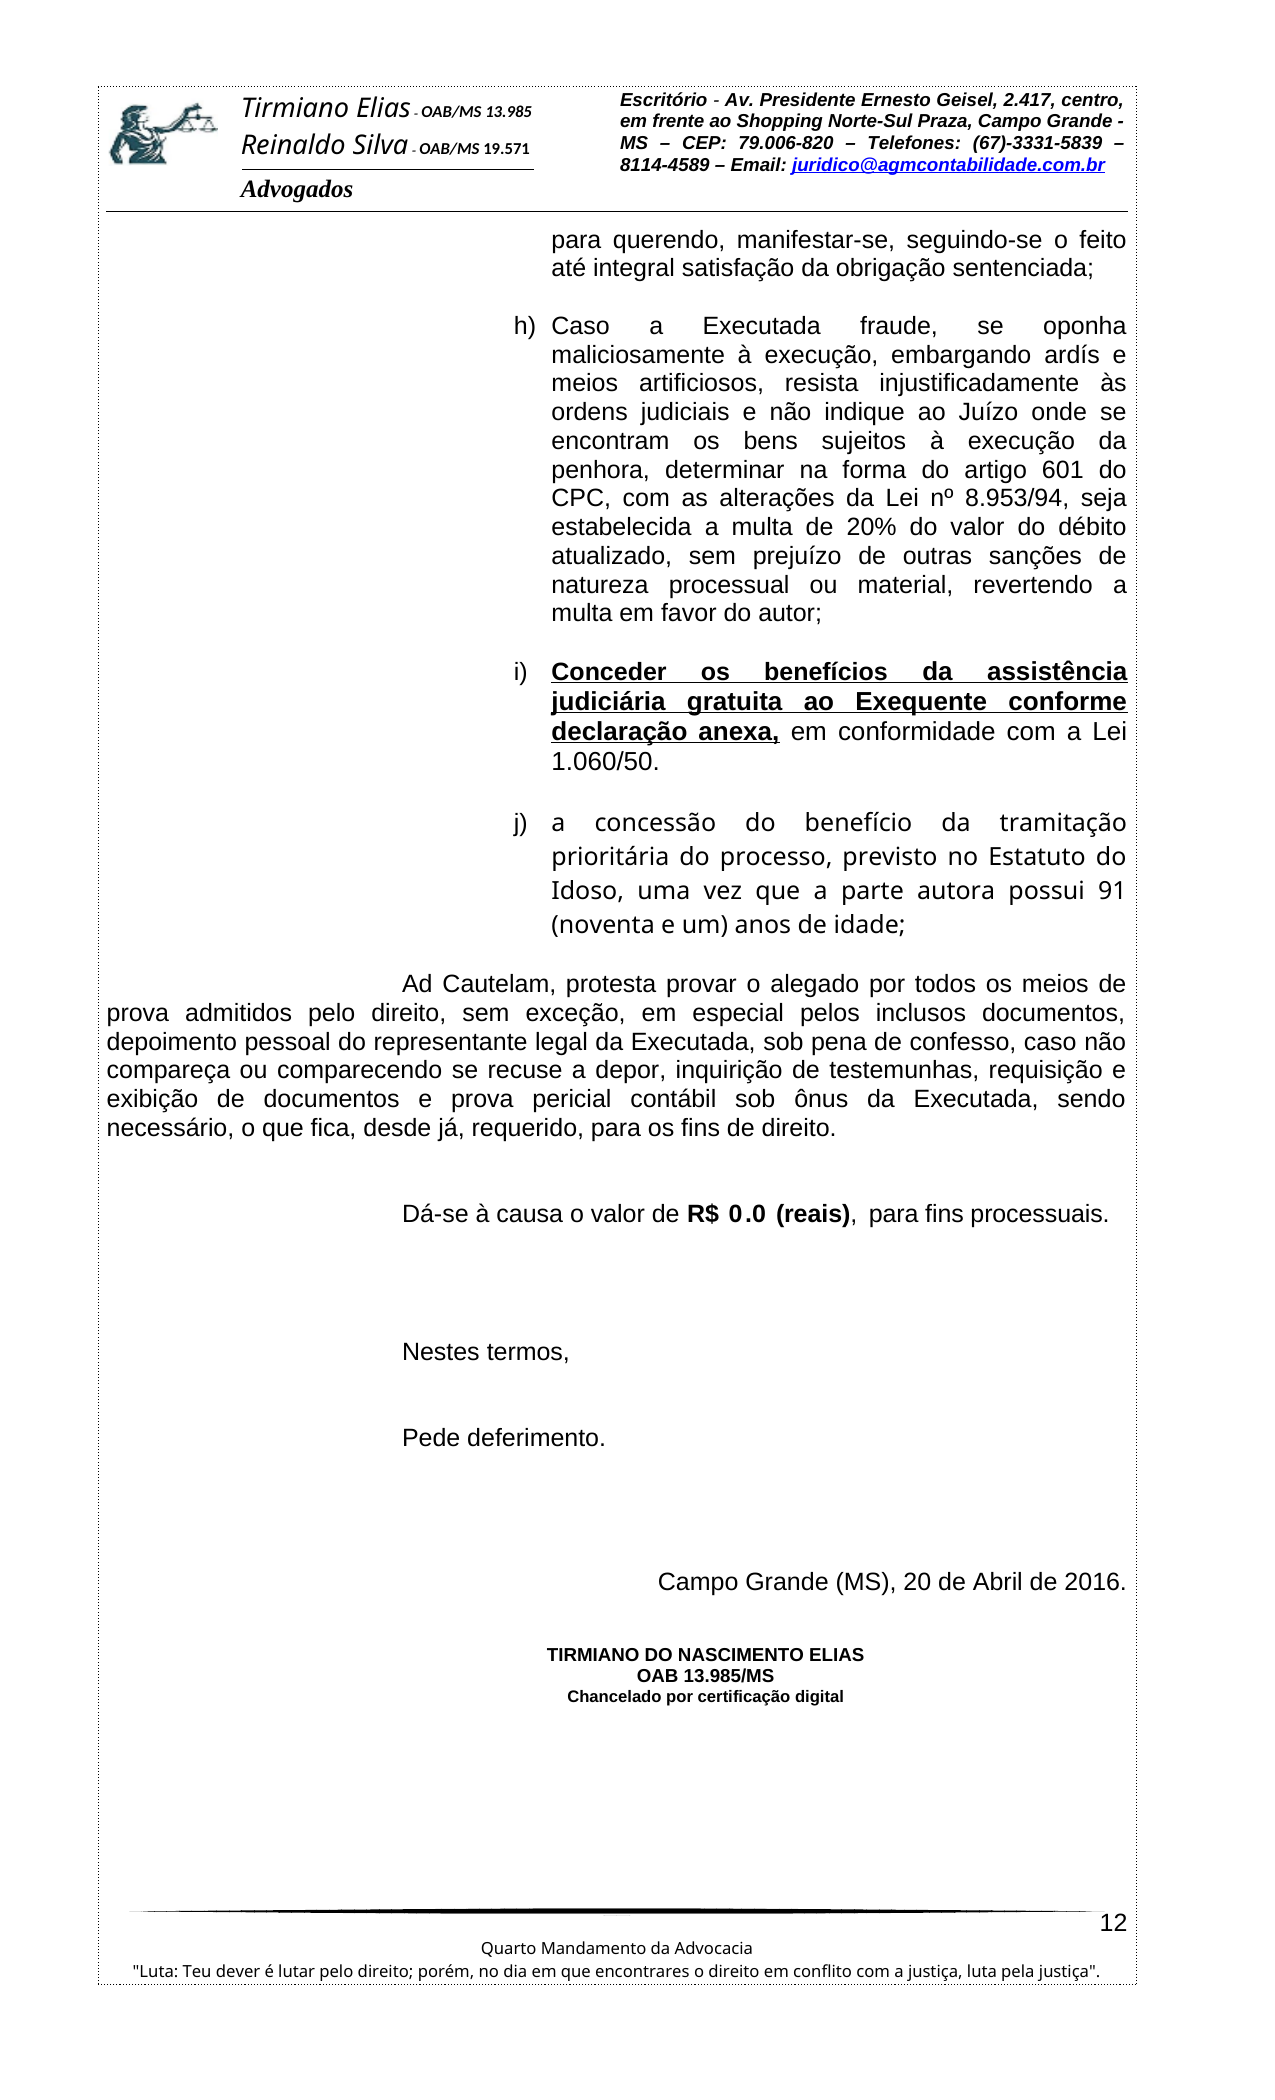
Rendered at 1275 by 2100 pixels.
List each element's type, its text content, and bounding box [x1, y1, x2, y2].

list Caso a Executada fraude, se oponha maliciosamente à execução, embargando ardís e meios artificiosos, resista injustificadamente às ordens judiciais e não indique ao Juízo onde se encontram os bens sujeitos à execução da penhora, determinar na forma do artigo 601 do CPC, com as alterações da Lei nº 8.953/94, seja estabelecida a multa de 20% do valor do débito atualizado, sem prejuízo de outras sanções de natureza processual ou material, revertendo a multa em favor do autor; [514, 311, 1127, 627]
list a concessão do benefício da tramitação prioritária do processo, previsto no Estatuto do Idoso, uma vez que a parte autora possui 91 (noventa e um) anos de idade; [514, 804, 1127, 941]
text Chancelado por certificação digital [283, 1686, 1127, 1706]
list Conceder os benefícios da assistência judiciária gratuita ao Exequente conforme declaração anexa, em conformidade com a Lei 1.060/50. [514, 656, 1127, 776]
text OAB 13.985/MS [283, 1665, 1127, 1686]
picture [106, 88, 218, 166]
text Ad Cautelam, protesta provar o alegado por todos os meios de prova admitidos pelo direito, sem exceção, em especial pelos inclusos documentos, depoimento pessoal do representante legal da Executada, sob pena de confesso, caso não compareça ou comparecendo se recuse a depor, inquirição de testemunhas, requisição e exibição de documentos e prova pericial contábil sob ônus da Executada, sendo necessário, o que fica, desde já, requerido, para os fins de direito. [106, 969, 1127, 1142]
text TIRMIANO DO NASCIMENTO ELIAS [283, 1643, 1127, 1665]
text Nestes termos, [357, 1337, 1127, 1365]
text Campo Grande (MS), 20 de Abril de 2016. [283, 1567, 1127, 1595]
text Pede deferimento. [357, 1423, 1127, 1452]
picture [129, 1907, 1105, 1916]
text Dá-se à causa o valor de R$ 0.0 (reais), para fins processuais. [106, 1199, 1127, 1228]
